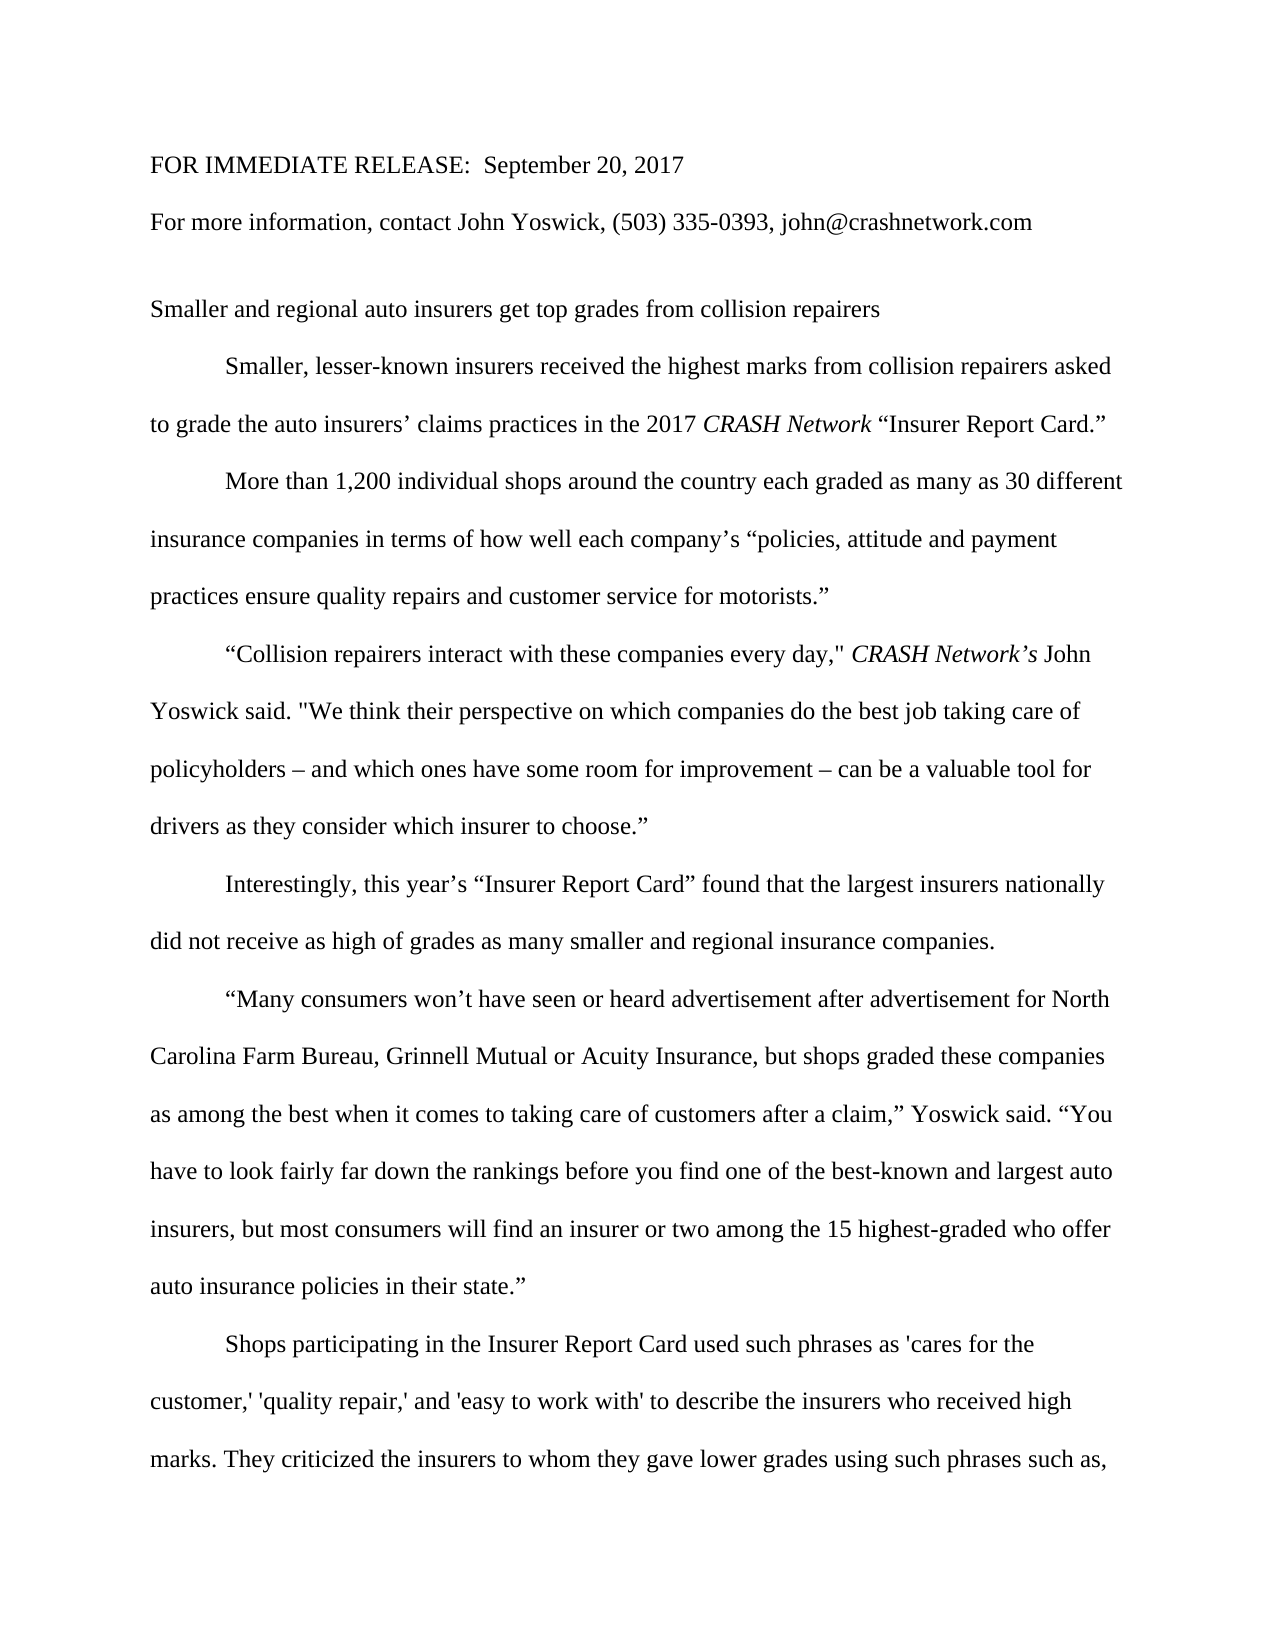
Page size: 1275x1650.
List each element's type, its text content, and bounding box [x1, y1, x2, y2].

text “Many consumers won’t have seen or heard advertisement after advertisement for North Carolina Farm Bureau, Grinnell Mutual or Acuity Insurance, but shops graded these companies as among the best when it comes to taking care of customers after a claim,” Yoswick said. “You have to look fairly far down the rankings before you find one of the best-known and largest auto insurers, but most consumers will find an insurer or two among the 15 highest-graded who offer auto insurance policies in their state.” [150, 984, 1125, 1300]
text Interestingly, this year’s “Insurer Report Card” found that the largest insurers nationally did not receive as high of grades as many smaller and regional insurance companies. [150, 869, 1125, 955]
text “Collision repairers interact with these companies every day," CRASH Network’s John Yoswick said. "We think their perspective on which companies do the best job taking care of policyholders – and which ones have some room for improvement – can be a valuable tool for drivers as they consider which insurer to choose.” [150, 639, 1125, 840]
text Smaller, lesser-known insurers received the highest marks from collision repairers asked to grade the auto insurers’ claims practices in the 2017 CRASH Network “Insurer Report Card.” [150, 351, 1125, 437]
text For more information, contact John Yoswick, (503) 335-0393, john@crashnetwork.com [150, 207, 1125, 236]
text Smaller and regional auto insurers get top grades from collision repairers [150, 294, 1125, 322]
text FOR IMMEDIATE RELEASE: September 20, 2017 [150, 150, 1125, 179]
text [150, 1329, 1125, 1472]
text More than 1,200 individual shops around the country each graded as many as 30 different insurance companies in terms of how well each company’s “policies, attitude and payment practices ensure quality repairs and customer service for motorists.” [150, 466, 1125, 610]
